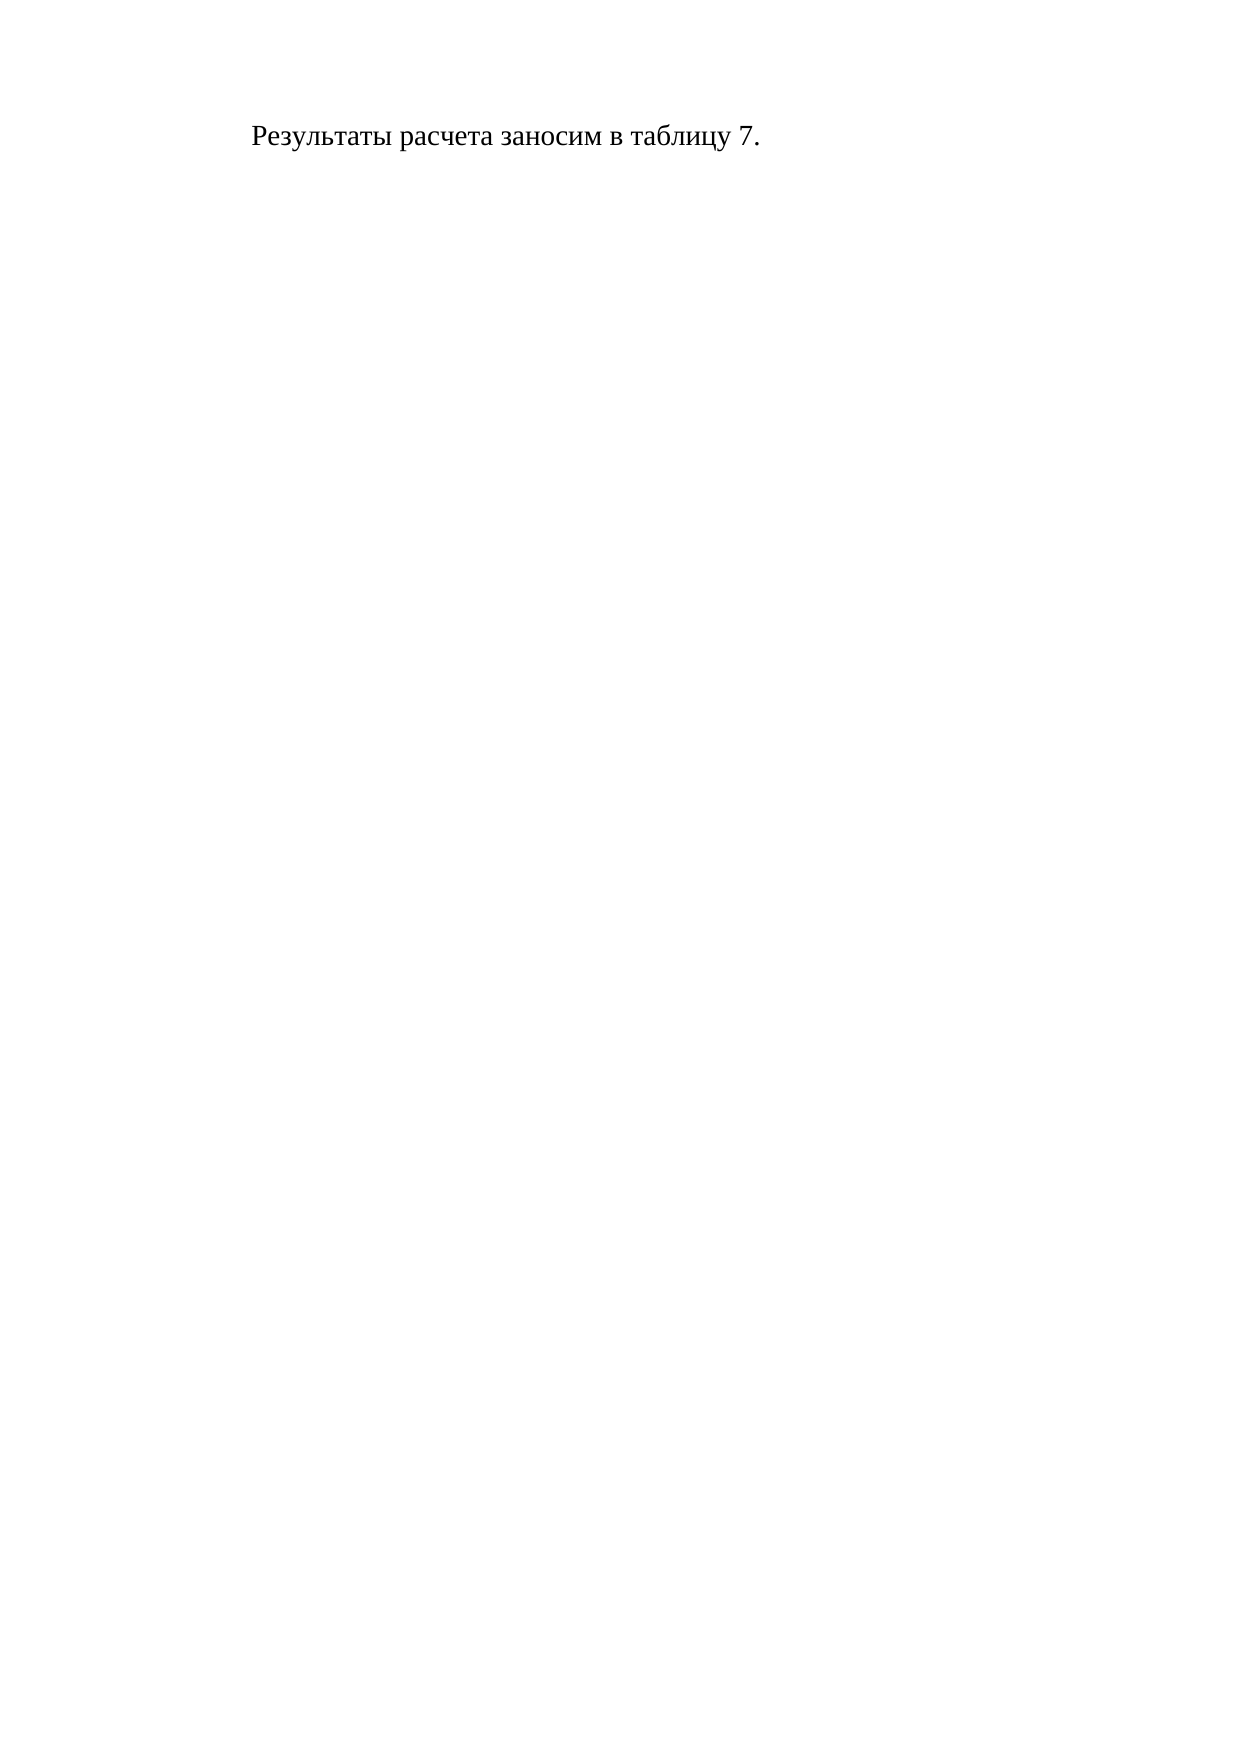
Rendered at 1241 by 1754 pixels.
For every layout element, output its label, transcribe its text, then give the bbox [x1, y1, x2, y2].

text Результаты расчета заносим в таблицу 7. [177, 118, 1152, 152]
